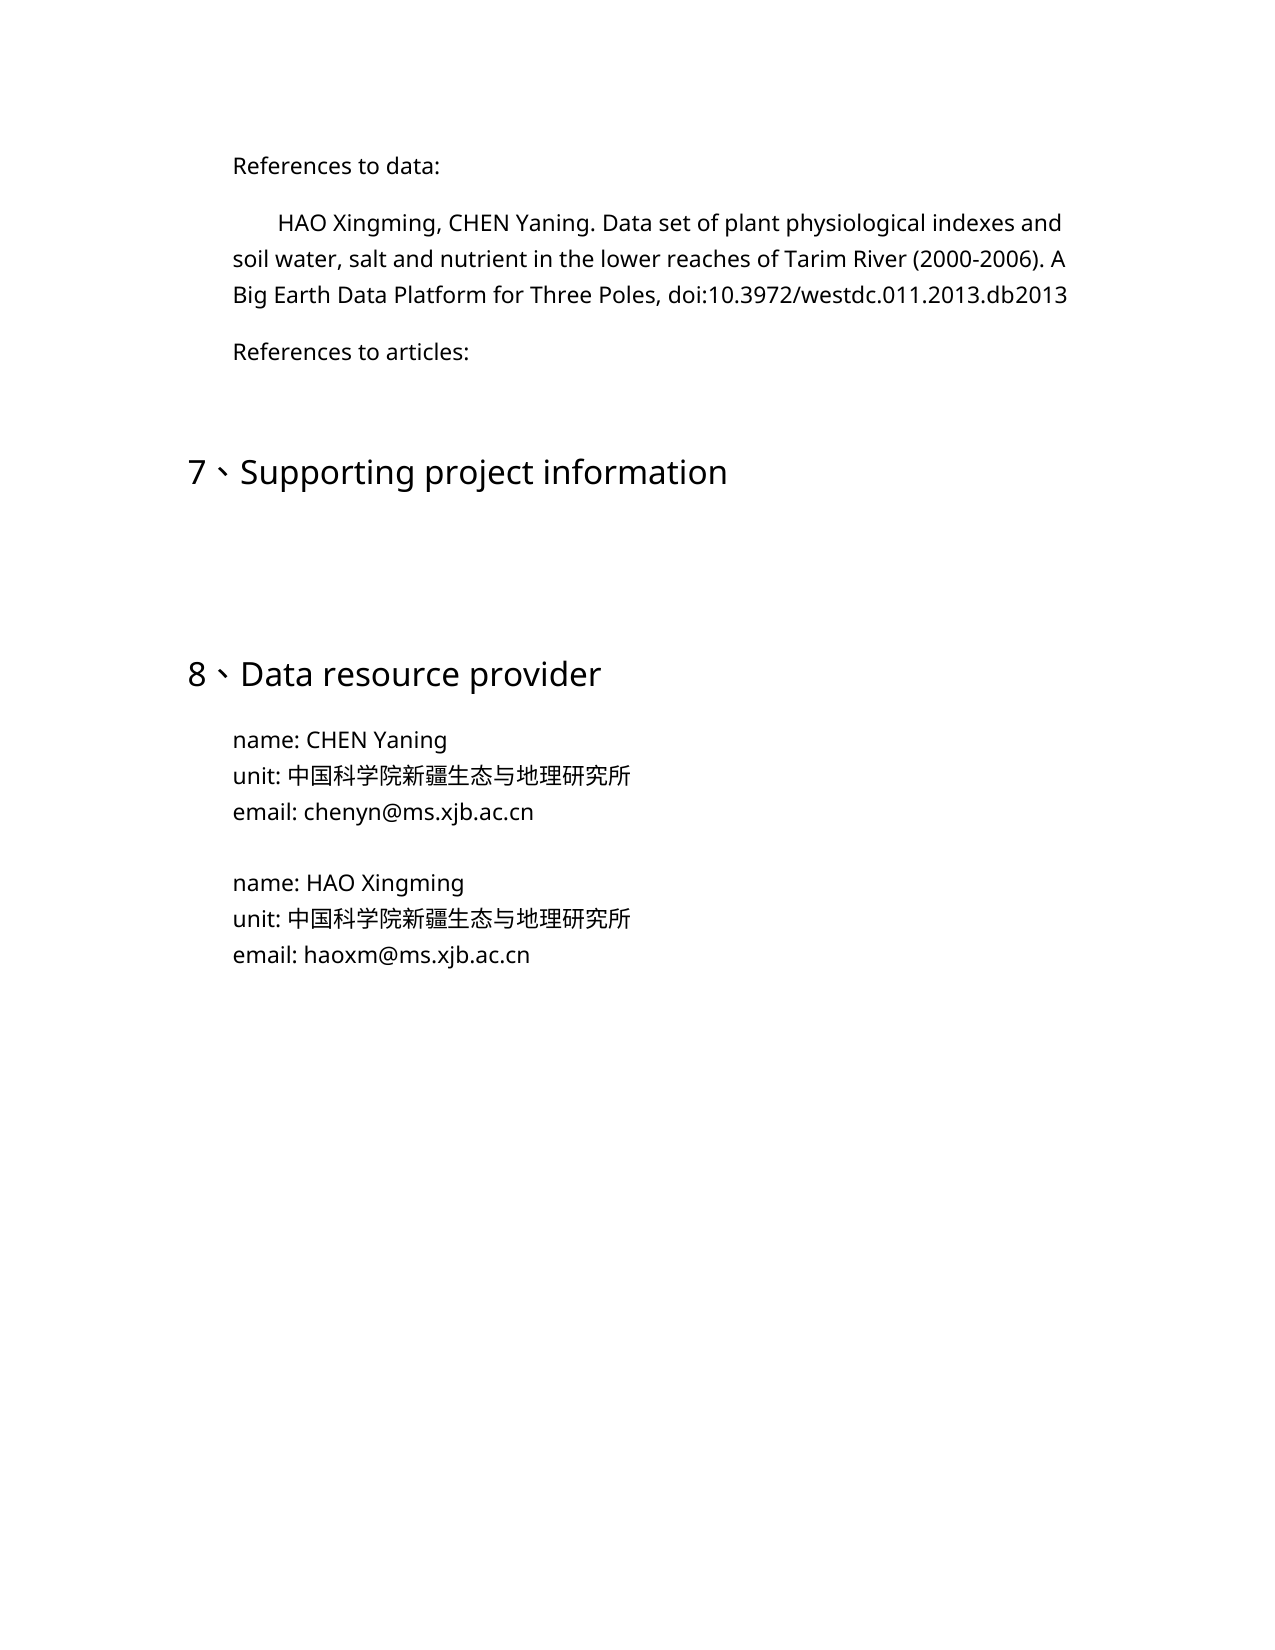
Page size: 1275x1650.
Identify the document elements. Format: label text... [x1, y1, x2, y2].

text 7、Supporting project information [187, 449, 1087, 494]
text HAO Xingming, CHEN Yaning. Data set of plant physiological indexes and soil water, salt and nutrient in the lower reaches of Tarim River (2000-2006). A Big Earth Data Platform for Three Poles, doi:10.3972/westdc.011.2013.db2013 [232, 207, 1087, 310]
text 8、Data resource provider [187, 651, 1087, 696]
text References to articles: [232, 335, 1087, 367]
text name: CHEN Yaning unit: 中国科学院新疆生态与地理研究所 email: chenyn@ms.xjb.ac.cn name: HAO Xingming unit: 中国科学院新疆生态与地理研究所 email: haoxm@ms.xjb.ac.cn [232, 724, 1087, 1042]
text References to data: [232, 150, 1087, 181]
